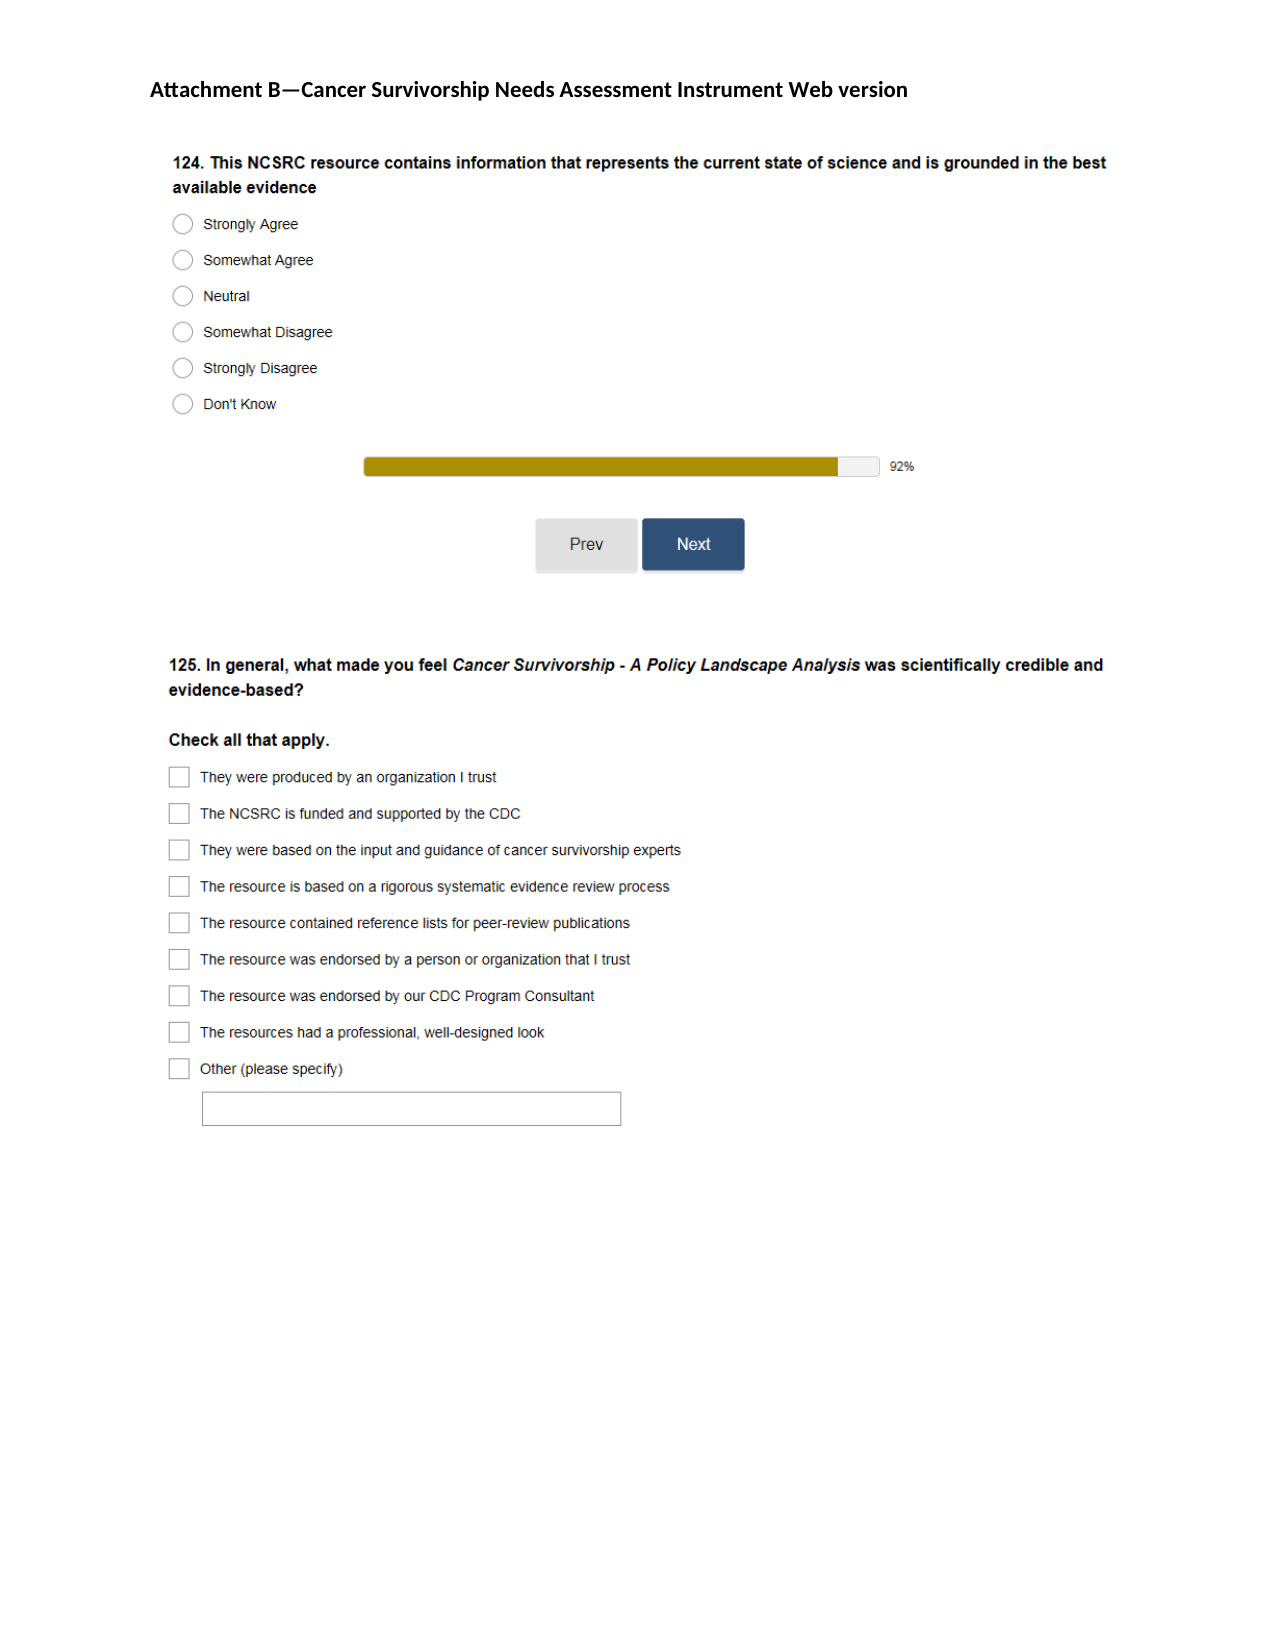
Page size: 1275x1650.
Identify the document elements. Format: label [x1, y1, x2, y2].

picture [150, 650, 1125, 1150]
picture [150, 150, 1125, 623]
